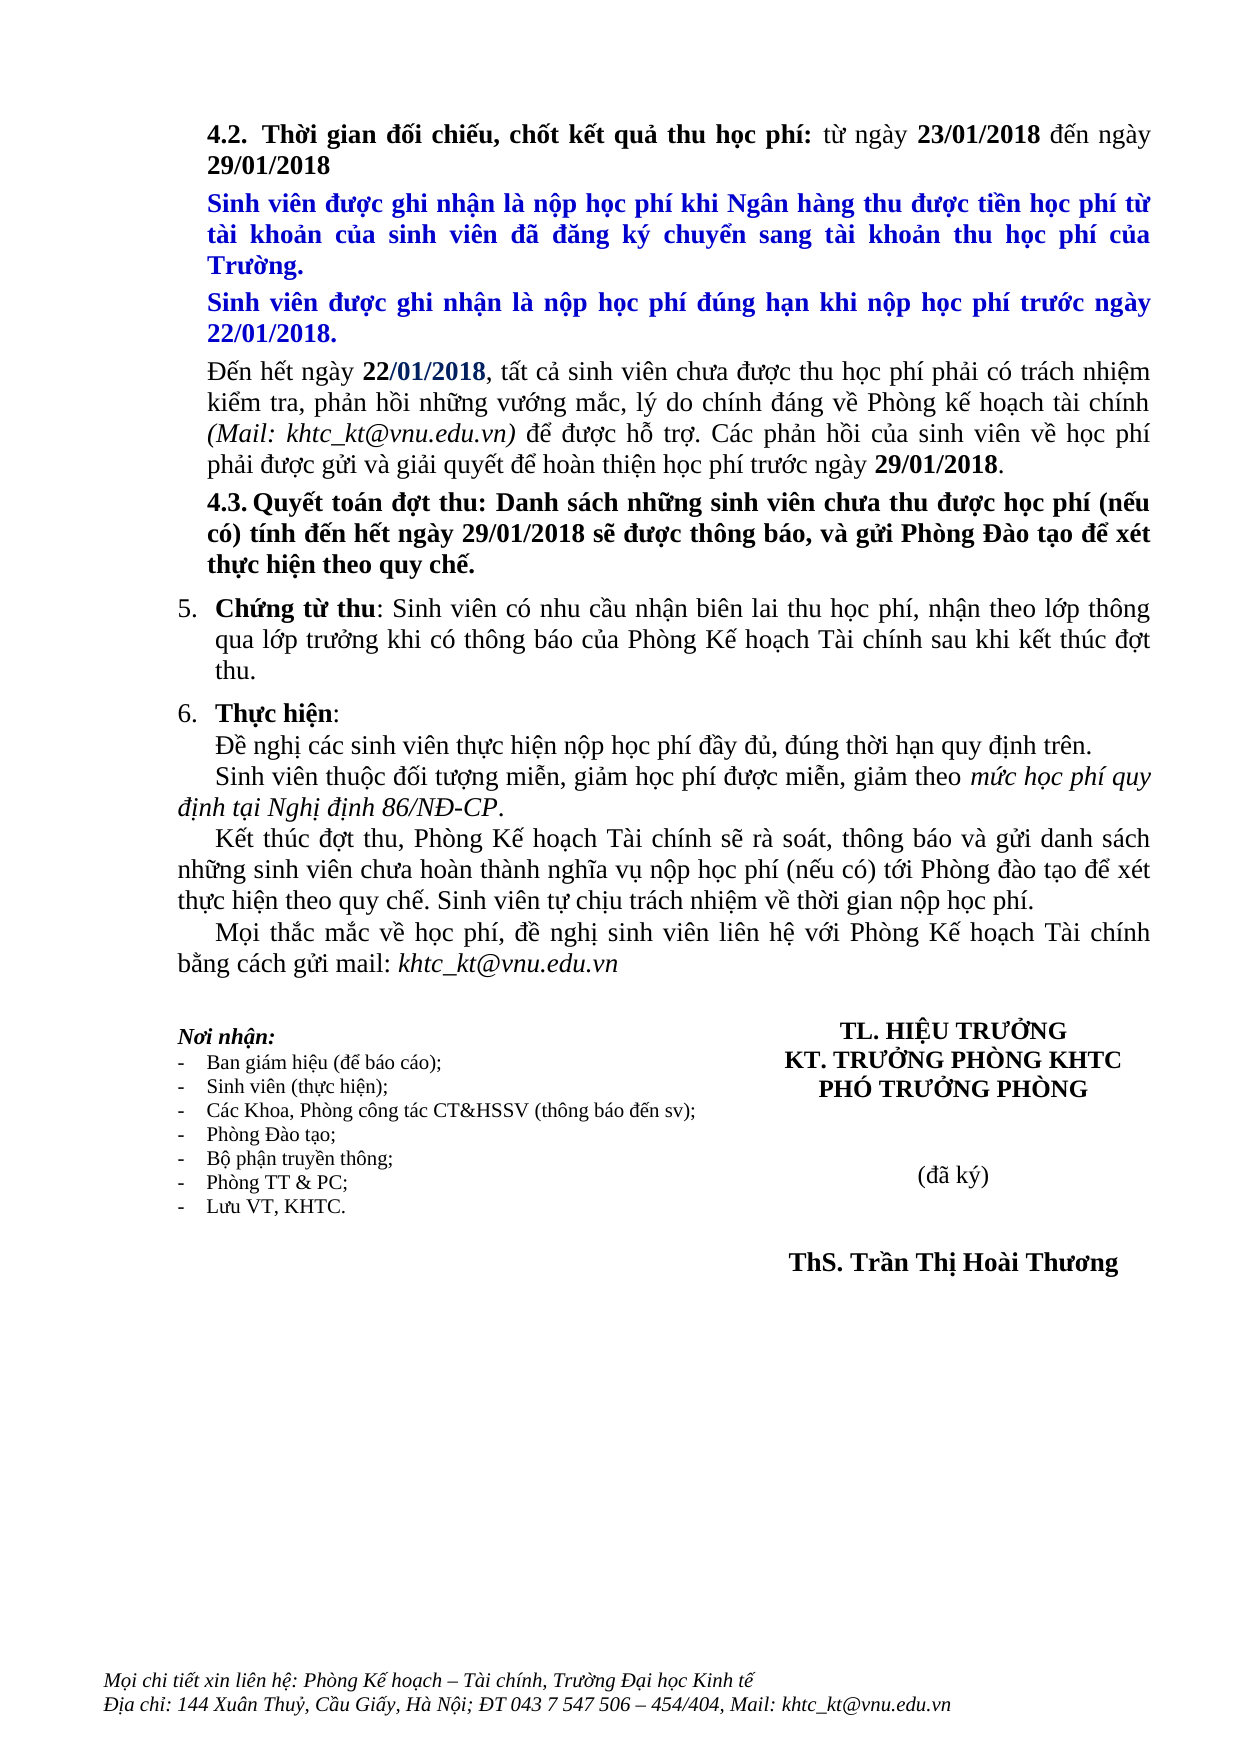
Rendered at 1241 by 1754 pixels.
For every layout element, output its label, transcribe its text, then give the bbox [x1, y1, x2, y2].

list Quyết toán đợt thu: Danh sách những sinh viên chưa thu được học phí (nếu có) tính đến hết ngày 29/01/2018 sẽ được thông báo, và gửi Phòng Đào tạo để xét thực hiện theo quy chế. [207, 486, 1151, 579]
table_header Nơi nhận: Ban giám hiệu (để báo cáo); Sinh viên (thực hiện); Các Khoa, Phòng công tác CT&HSSV (thông báo đến sv); Phòng Đào tạo; Bộ phận truyền thông; Phòng TT & PC; Lưu VT, KHTC. [166, 1009, 712, 1277]
text Mọi thắc mắc về học phí, đề nghị sinh viên liên hệ với Phòng Kế hoạch Tài chính bằng cách gửi mail: khtc_kt@vnu.edu.vn [177, 916, 1151, 978]
list Thời gian đối chiếu, chốt kết quả thu học phí: từ ngày 23/01/2018 đến ngày 29/01/2018 [207, 118, 1151, 180]
table_header TL. HIỆU TRƯỞNG KT. TRƯỞNG PHÒNG KHTC PHÓ TRƯỞNG PHÒNG (đã ký) ThS. Trần Thị Hoài Thương [712, 1009, 1194, 1277]
text Sinh viên được ghi nhận là nộp học phí đúng hạn khi nộp học phí trước ngày 22/01/2018. [207, 286, 1151, 349]
text Sinh viên được ghi nhận là nộp học phí khi Ngân hàng thu được tiền học phí từ tài khoản của sinh viên đã đăng ký chuyển sang tài khoản thu học phí của Trường. [207, 187, 1151, 280]
text Sinh viên thuộc đối tượng miễn, giảm học phí được miễn, giảm theo mức học phí quy định tại Nghị định 86/NĐ-CP. [177, 760, 1151, 822]
text Kết thúc đợt thu, Phòng Kế hoạch Tài chính sẽ rà soát, thông báo và gửi danh sách những sinh viên chưa hoàn thành nghĩa vụ nộp học phí (nếu có) tới Phòng đào tạo để xét thực hiện theo quy chế. Sinh viên tự chịu trách nhiệm về thời gian nộp học phí. [177, 822, 1151, 916]
text Đề nghị các sinh viên thực hiện nộp học phí đầy đủ, đúng thời hạn quy định trên. [177, 729, 1151, 760]
list Thực hiện: [177, 698, 1151, 729]
text Đến hết ngày 22/01/2018, tất cả sinh viên chưa được thu học phí phải có trách nhiệm kiểm tra, phản hồi những vướng mắc, lý do chính đáng về Phòng kế hoạch tài chính (Mail: khtc_kt@vnu.edu.vn) để được hỗ trợ. Các phản hồi của sinh viên về học phí phải được gửi và giải quyết để hoàn thiện học phí trước ngày 29/01/2018. [207, 355, 1151, 479]
list Chứng từ thu: Sinh viên có nhu cầu nhận biên lai thu học phí, nhận theo lớp thông qua lớp trưởng khi có thông báo của Phòng Kế hoạch Tài chính sau khi kết thúc đợt thu. [177, 592, 1151, 685]
